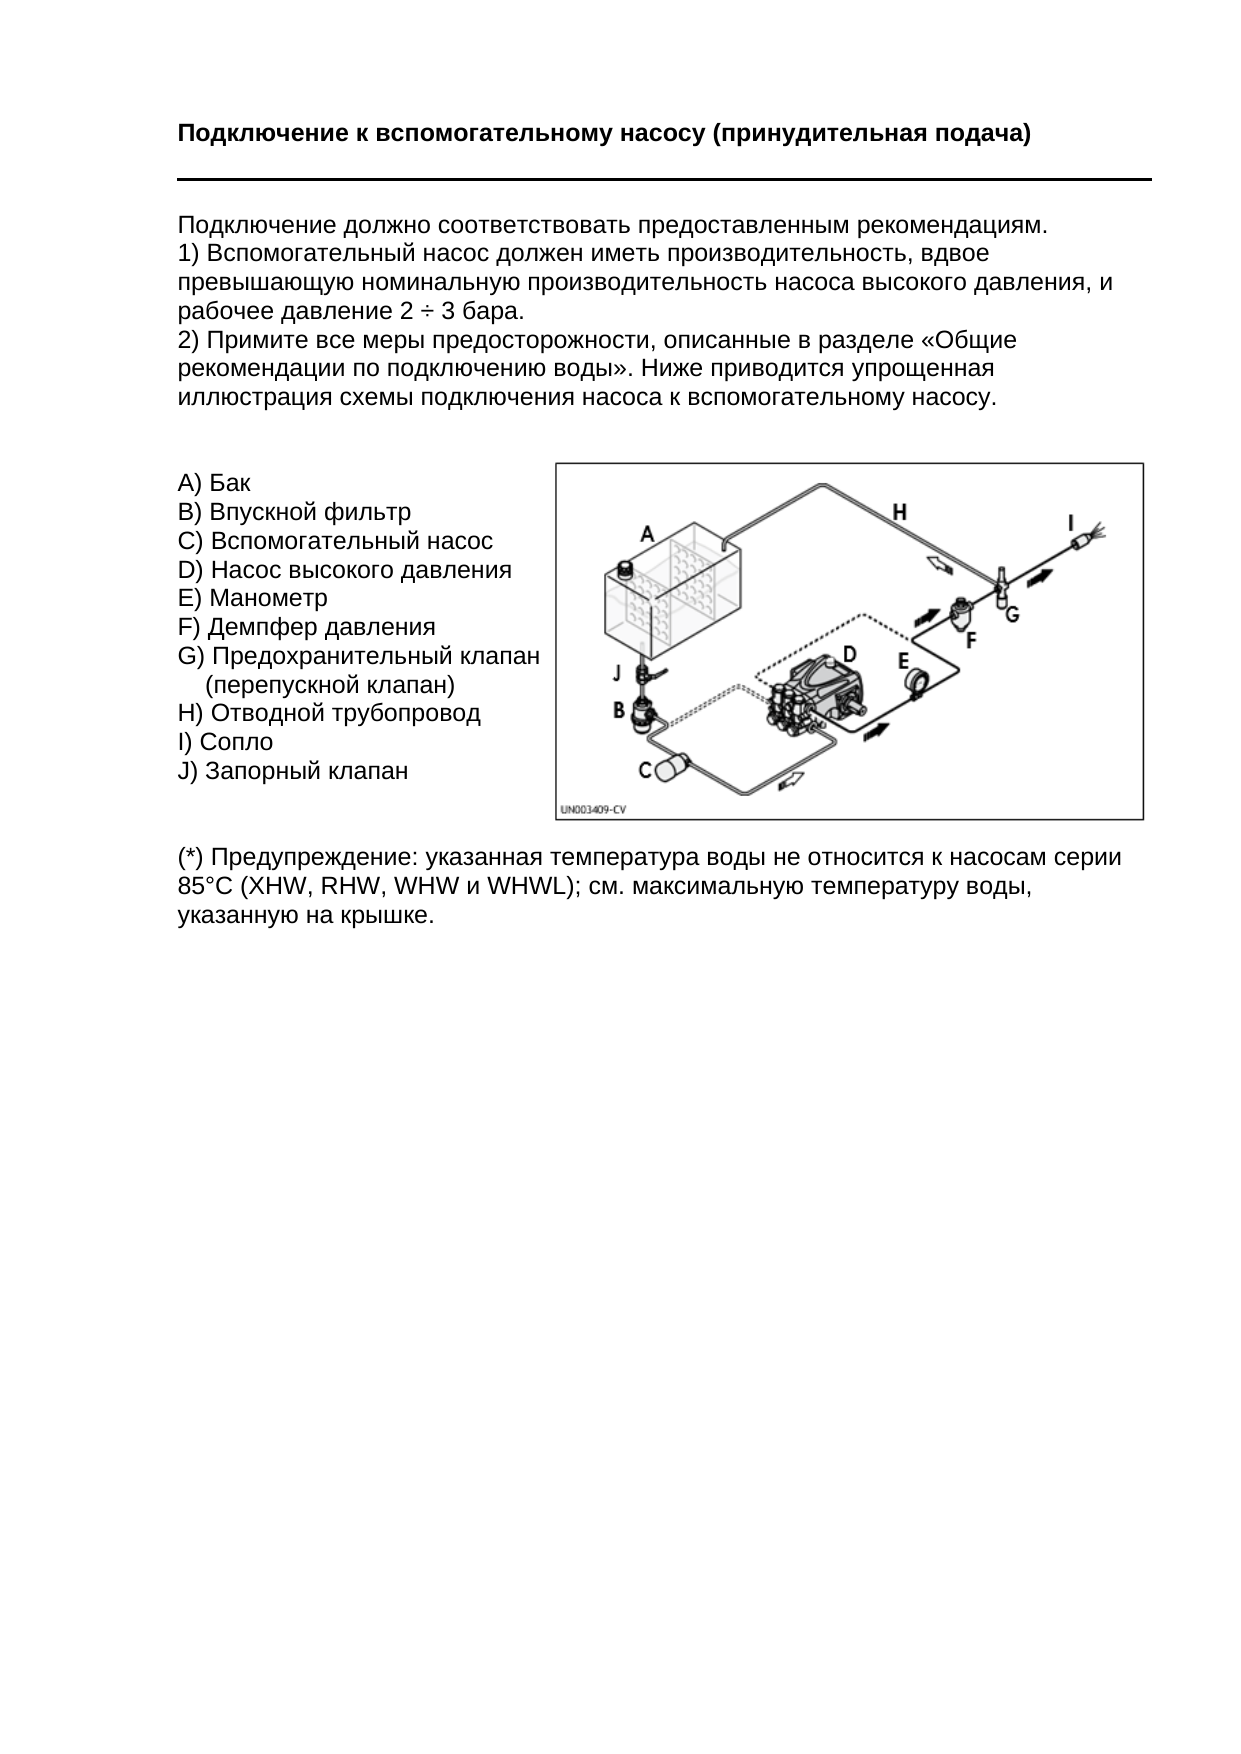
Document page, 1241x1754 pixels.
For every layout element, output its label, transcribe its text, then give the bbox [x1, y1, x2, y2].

text А) Бак [177, 468, 550, 497]
text B) Впускной фильтр [177, 497, 550, 526]
picture [550, 456, 1147, 826]
text G) Предохранительный клапан [177, 641, 550, 669]
text (*) Предупреждение: указанная температура воды не относится к насосам серии 85°C (XHW, RHW, WHW и WHWL); см. максимальную температуру воды, указанную на крышке. [177, 842, 1152, 928]
text F) Демпфер давления [177, 612, 550, 641]
text (перепускной клапан) [177, 669, 550, 698]
text J) Запорный клапан [177, 756, 550, 784]
text H) Отводной трубопровод [177, 698, 550, 727]
text Подключение к вспомогательному насосу (принудительная подача) [177, 118, 1152, 147]
text I) Сопло [177, 727, 550, 756]
text 1) Вспомогательный насос должен иметь производительность, вдвое превышающую номинальную производительность насоса высокого давления, и рабочее давление 2 ÷ 3 бара. [177, 238, 1152, 324]
text 2) Примите все меры предосторожности, описанные в разделе «Общие рекомендации по подключению воды». Ниже приводится упрощенная иллюстрация схемы подключения насоса к вспомогательному насосу. [177, 324, 1152, 411]
text D) Насос высокого давления [177, 554, 550, 583]
text E) Манометр [177, 583, 550, 612]
text Подключение должно соответствовать предоставленным рекомендациям. [177, 209, 1152, 238]
text C) Вспомогательный насос [177, 526, 550, 554]
